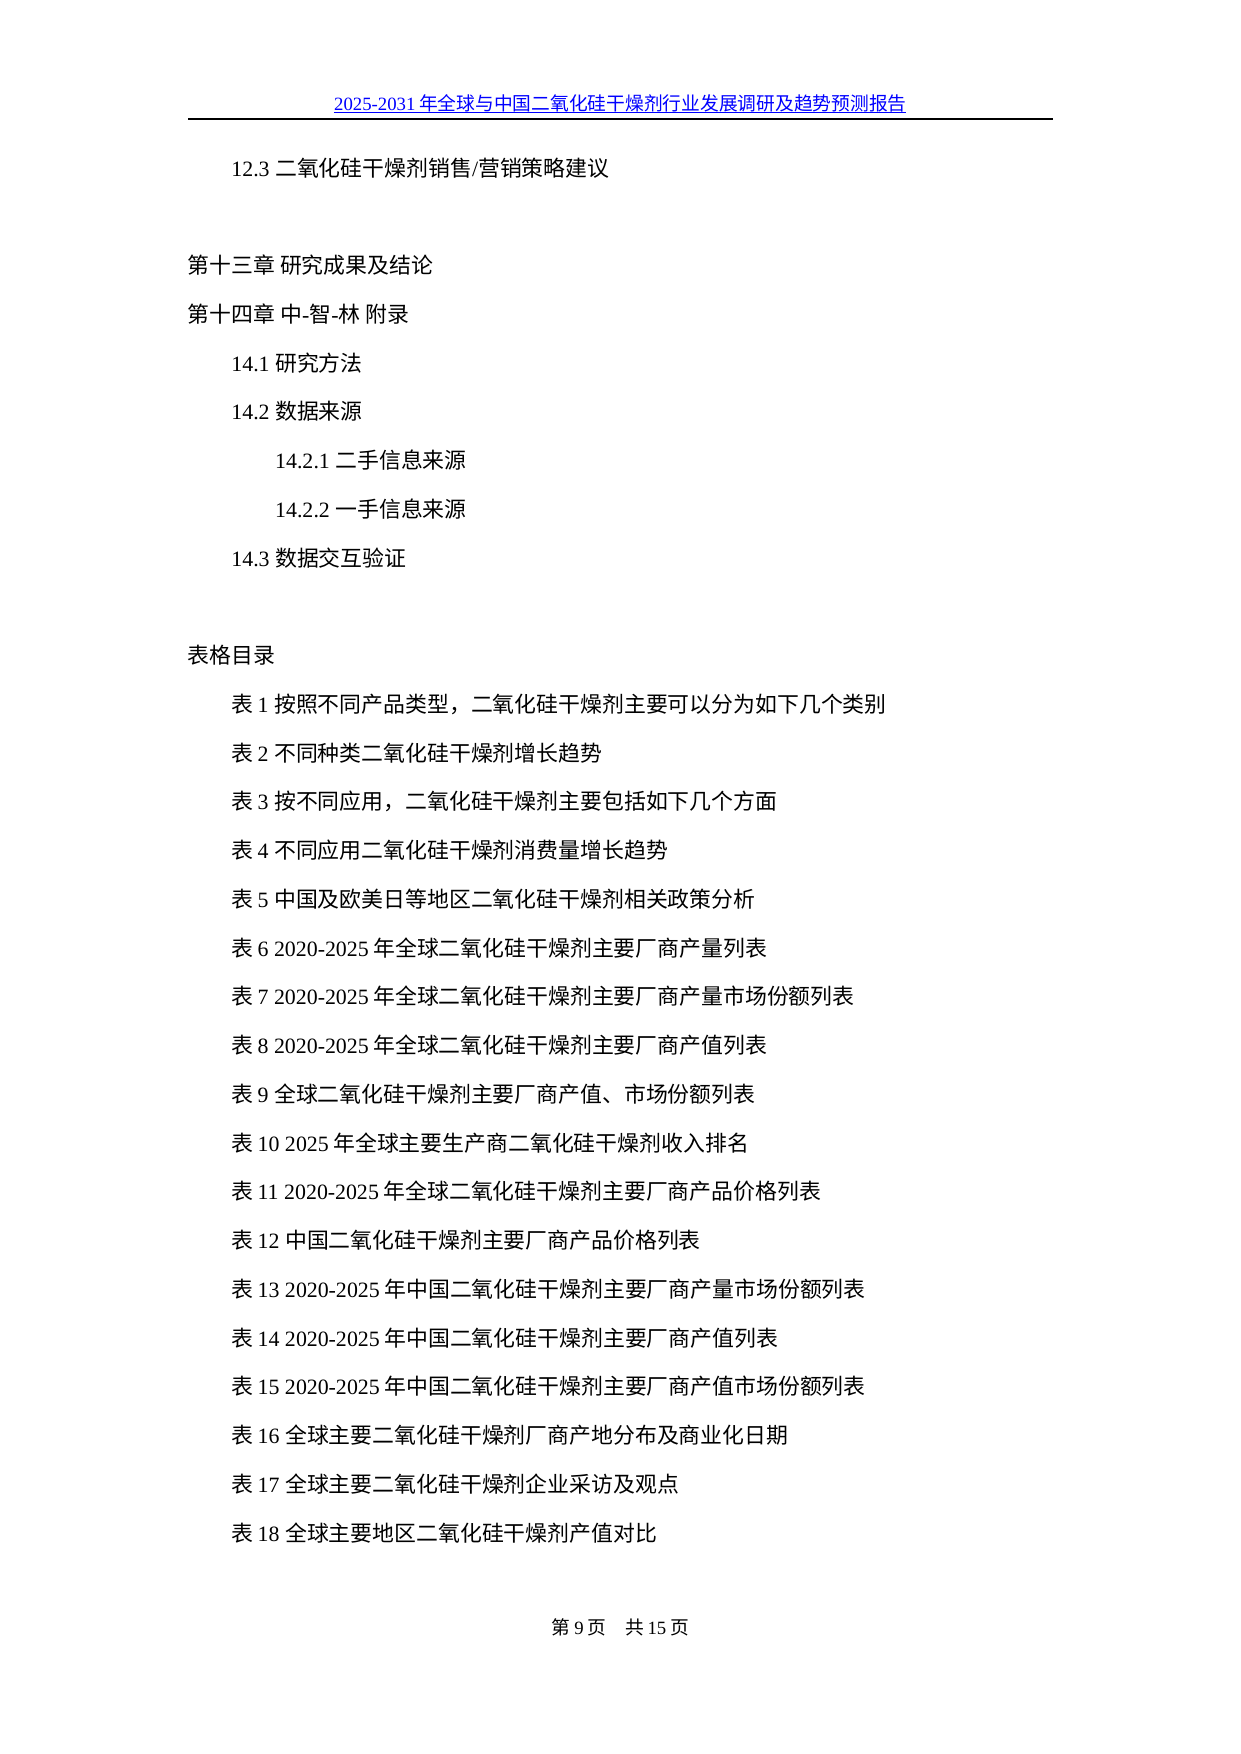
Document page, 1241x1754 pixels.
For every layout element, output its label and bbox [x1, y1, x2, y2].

text [187, 150, 1053, 1548]
